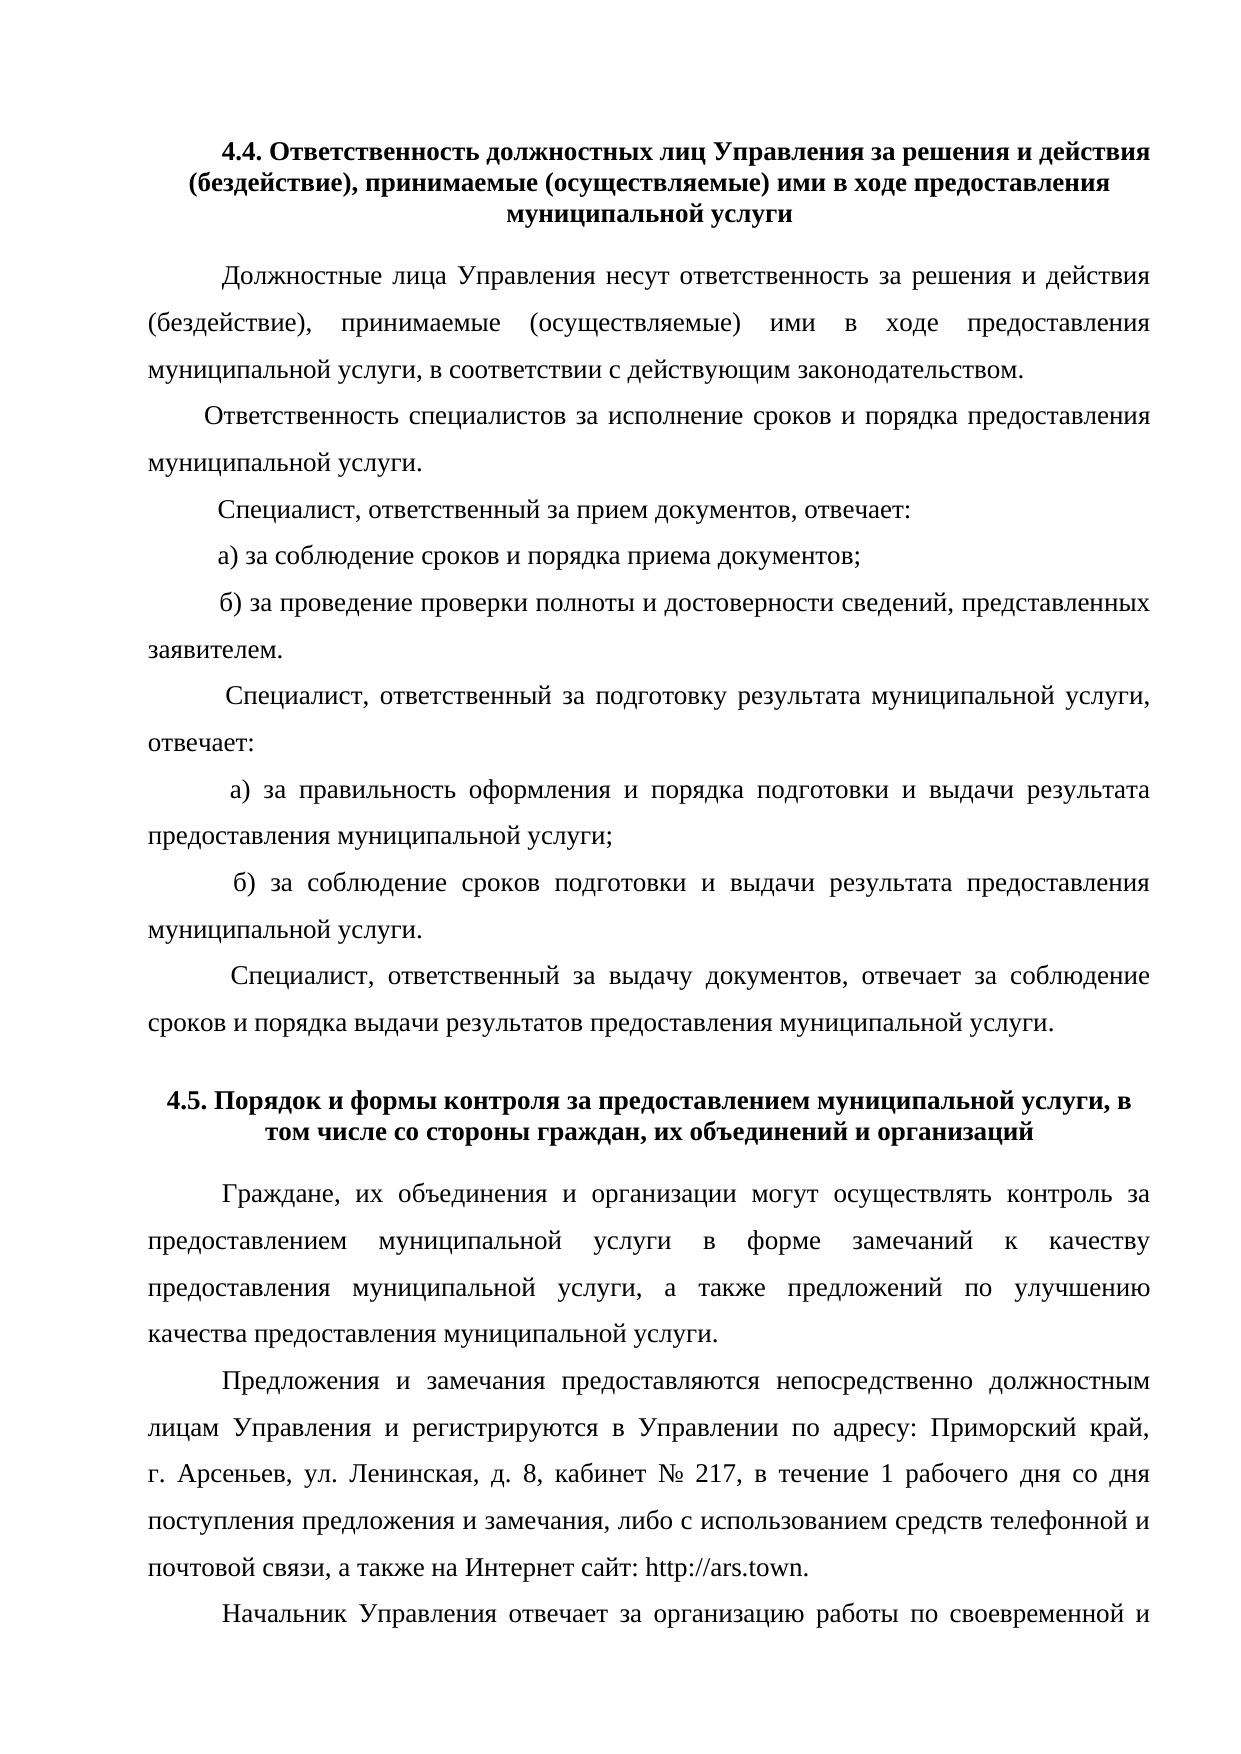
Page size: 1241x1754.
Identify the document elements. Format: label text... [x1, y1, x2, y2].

text а) за правильность оформления и порядка подготовки и выдачи результата предоставления муниципальной услуги; [148, 773, 1152, 851]
text Граждане, их объединения и организации могут осуществлять контроль за предоставлением муниципальной услуги в форме замечаний к качеству предоставления муниципальной услуги, а также предложений по улучшению качества предоставления муниципальной услуги. [148, 1177, 1152, 1348]
text Должностные лица Управления несут ответственность за решения и действия (бездействие), принимаемые (осуществляемые) ими в ходе предоставления муниципальной услуги, в соответствии с действующим законодательством. [148, 259, 1152, 384]
text Предложения и замечания предоставляются непосредственно должностным лицам Управления и регистрируются в Управлении по адресу: Приморский край, г. Арсеньев, ул. Ленинская, д. 8, кабинет № 217, в течение 1 рабочего дня со дня поступления предложения и замечания, либо с использованием средств телефонной и почтовой связи, а также на Интернет сайт: http://ars.town. [148, 1364, 1152, 1582]
text а) за соблюдение сроков и порядка приема документов; [148, 539, 1152, 571]
text 4.4. Ответственность должностных лиц Управления за решения и действия (бездействие), принимаемые (осуществляемые) ими в ходе предоставления муниципальной услуги [148, 135, 1152, 228]
text Ответственность специалистов за исполнение сроков и порядка предоставления муниципальной услуги. [148, 399, 1152, 477]
text Специалист, ответственный за выдачу документов, отвечает за соблюдение сроков и порядка выдачи результатов предоставления муниципальной услуги. [148, 959, 1152, 1037]
text б) за проведение проверки полноты и достоверности сведений, представленных заявителем. [148, 586, 1152, 664]
text б) за соблюдение сроков подготовки и выдачи результата предоставления муниципальной услуги. [148, 866, 1152, 944]
text Специалист, ответственный за подготовку результата муниципальной услуги, отвечает: [148, 679, 1152, 757]
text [148, 1597, 1152, 1628]
text 4.5. Порядок и формы контроля за предоставлением муниципальной услуги, в том числе со стороны граждан, их объединений и организаций [148, 1084, 1152, 1146]
text Специалист, ответственный за прием документов, отвечает: [148, 493, 1152, 524]
